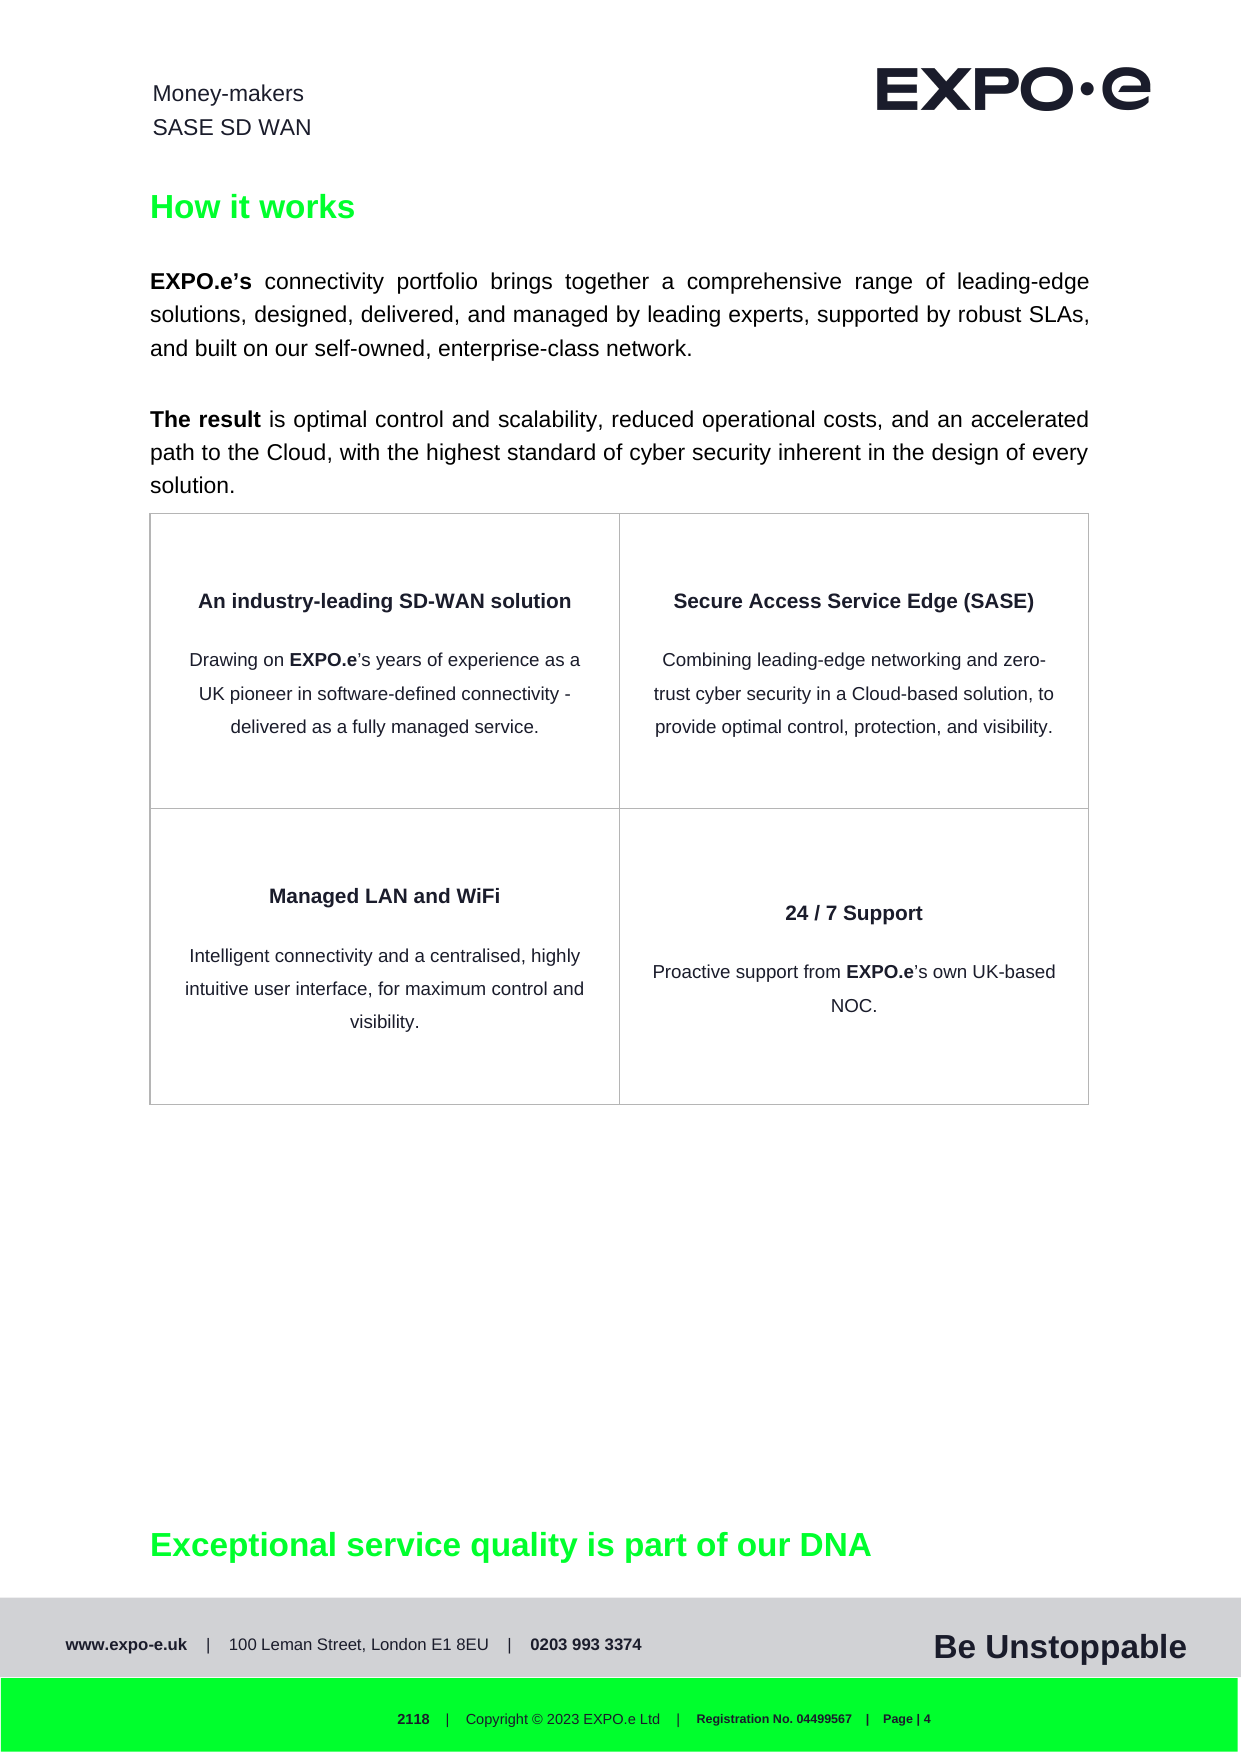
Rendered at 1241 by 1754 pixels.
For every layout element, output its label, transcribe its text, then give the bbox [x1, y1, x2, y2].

text Exceptional service quality is part of our DNA [150, 1529, 1090, 1563]
table_header Secure Access Service Edge (SASE) Combining leading-edge networking and zero-trust cyber security in a Cloud-based solution, to provide optimal control, protection, and visibility. [620, 514, 1088, 808]
picture [863, 50, 1168, 132]
table_cell 24 / 7 Support Proactive support from EXPO.e’s own UK-based NOC. [620, 809, 1088, 1103]
table_header An industry-leading SD-WAN solution Drawing on EXPO.e’s years of experience as a UK pioneer in software-defined connectivity - delivered as a fully managed service. [151, 514, 619, 808]
text EXPO.e’s connectivity portfolio brings together a comprehensive range of leading-edge solutions, designed, delivered, and managed by leading experts, supported by robust SLAs, and built on our self-owned, enterprise-class network. [150, 263, 1090, 363]
table_cell Managed LAN and WiFi Intelligent connectivity and a centralised, highly intuitive user interface, for maximum control and visibility. [151, 809, 619, 1103]
text The result is optimal control and scalability, reduced operational costs, and an accelerated path to the Cloud, with the highest standard of cyber security inherent in the design of every solution. [150, 400, 1090, 500]
text How it works [150, 192, 1090, 225]
